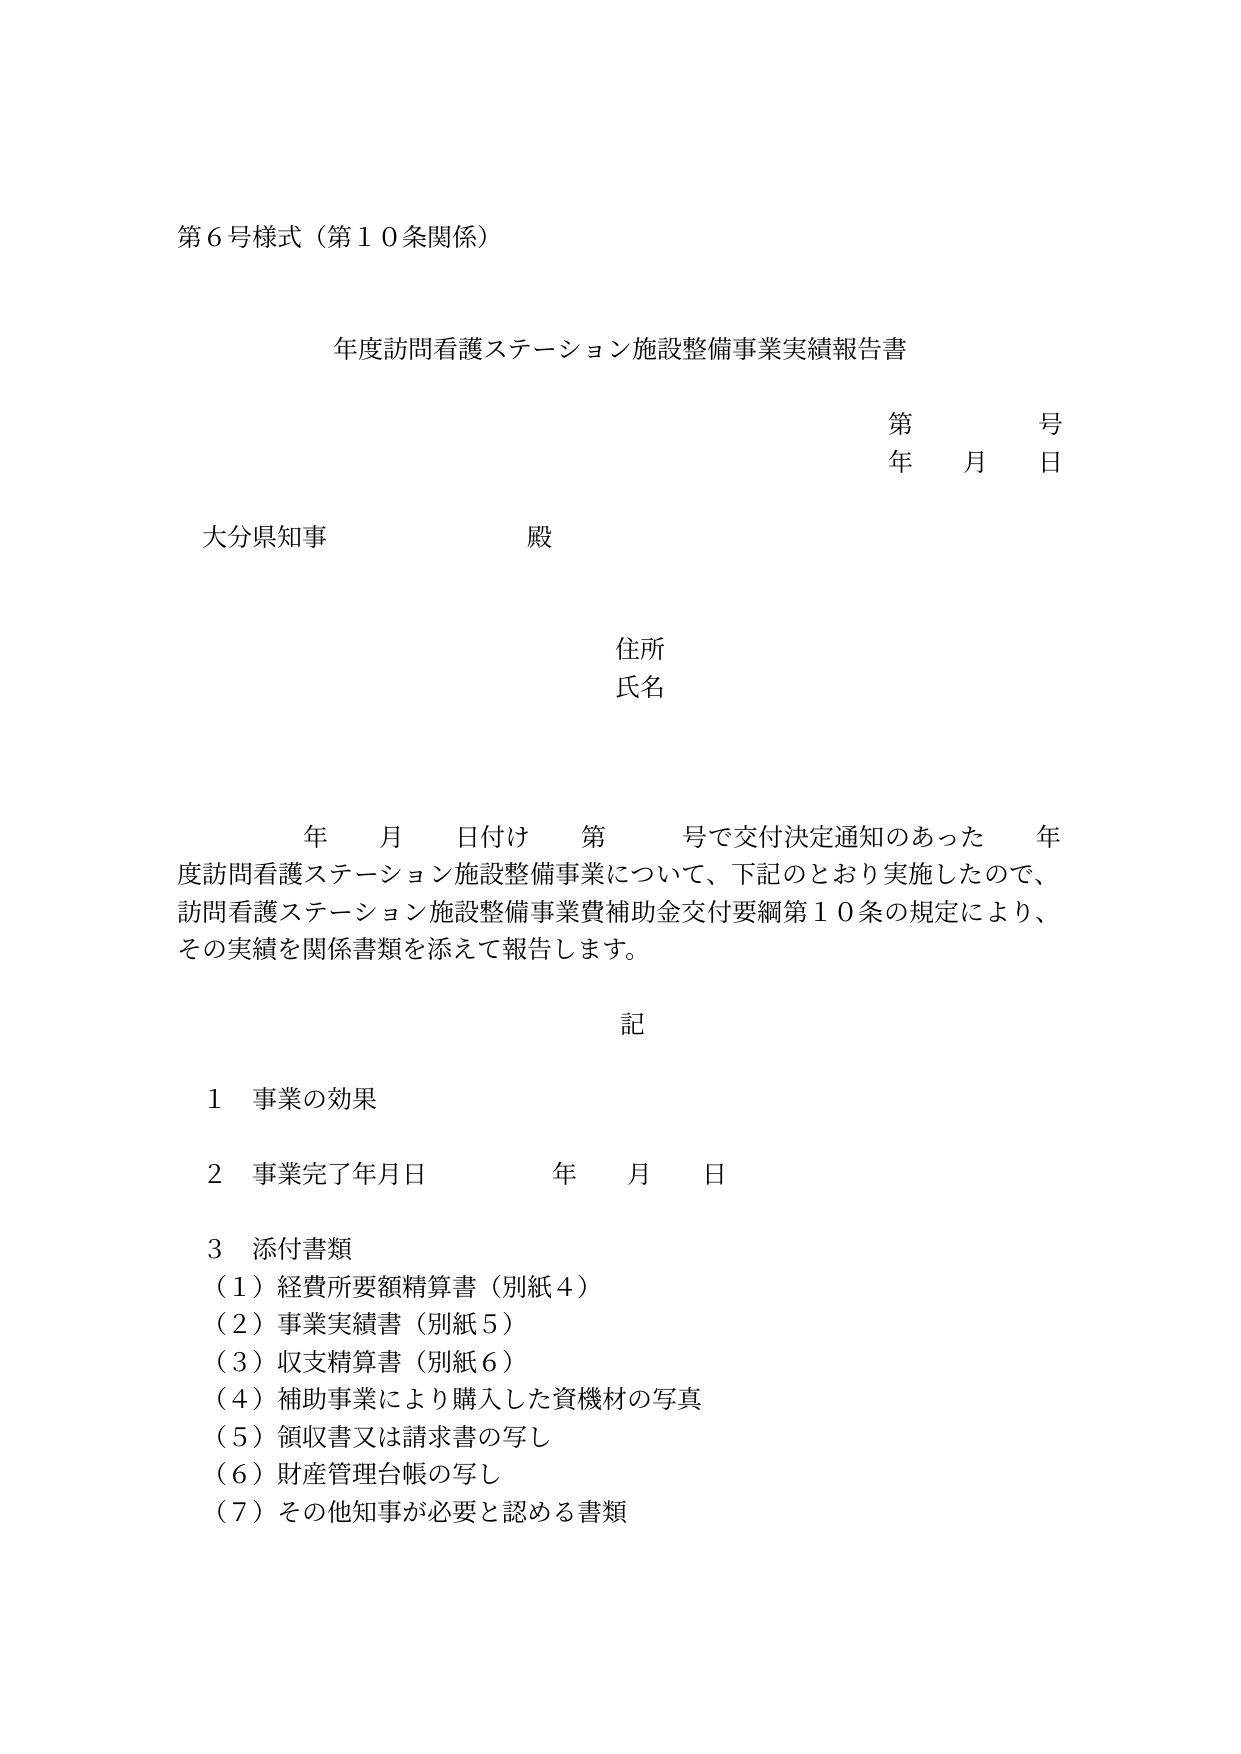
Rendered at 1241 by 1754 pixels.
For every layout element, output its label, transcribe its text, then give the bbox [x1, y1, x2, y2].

text 年 月 日 [177, 442, 1063, 479]
text ３ 添付書類 [177, 1229, 1063, 1267]
text 年 月 日付け 第 号で交付決定通知のあった 年度訪問看護ステーション施設整備事業について、下記のとおり実施したので、訪問看護ステーション施設整備事業費補助金交付要綱第１０条の規定により、その実績を関係書類を添えて報告します。 [177, 817, 1063, 967]
text 氏名 [177, 667, 1063, 704]
text 年度訪問看護ステーション施設整備事業実績報告書 [177, 329, 1063, 367]
text 住所 [177, 629, 1063, 667]
text （１）経費所要額精算書（別紙４） [177, 1267, 1063, 1304]
text （２）事業実績書（別紙５） [177, 1304, 1063, 1342]
text 第６号様式（第１０条関係） [177, 217, 1063, 254]
text 大分県知事 殿 [177, 517, 1063, 554]
text 第 号 [177, 404, 1063, 442]
text 記 [177, 1004, 1063, 1042]
text （５）領収書又は請求書の写し [177, 1417, 1063, 1454]
text （６）財産管理台帳の写し [177, 1454, 1063, 1492]
text １ 事業の効果 [177, 1079, 1063, 1117]
text （３）収支精算書（別紙６） [177, 1342, 1063, 1379]
text （７）その他知事が必要と認める書類 [177, 1492, 1063, 1529]
text ２ 事業完了年月日 年 月 日 [177, 1154, 1063, 1192]
text （４）補助事業により購入した資機材の写真 [177, 1379, 1063, 1417]
